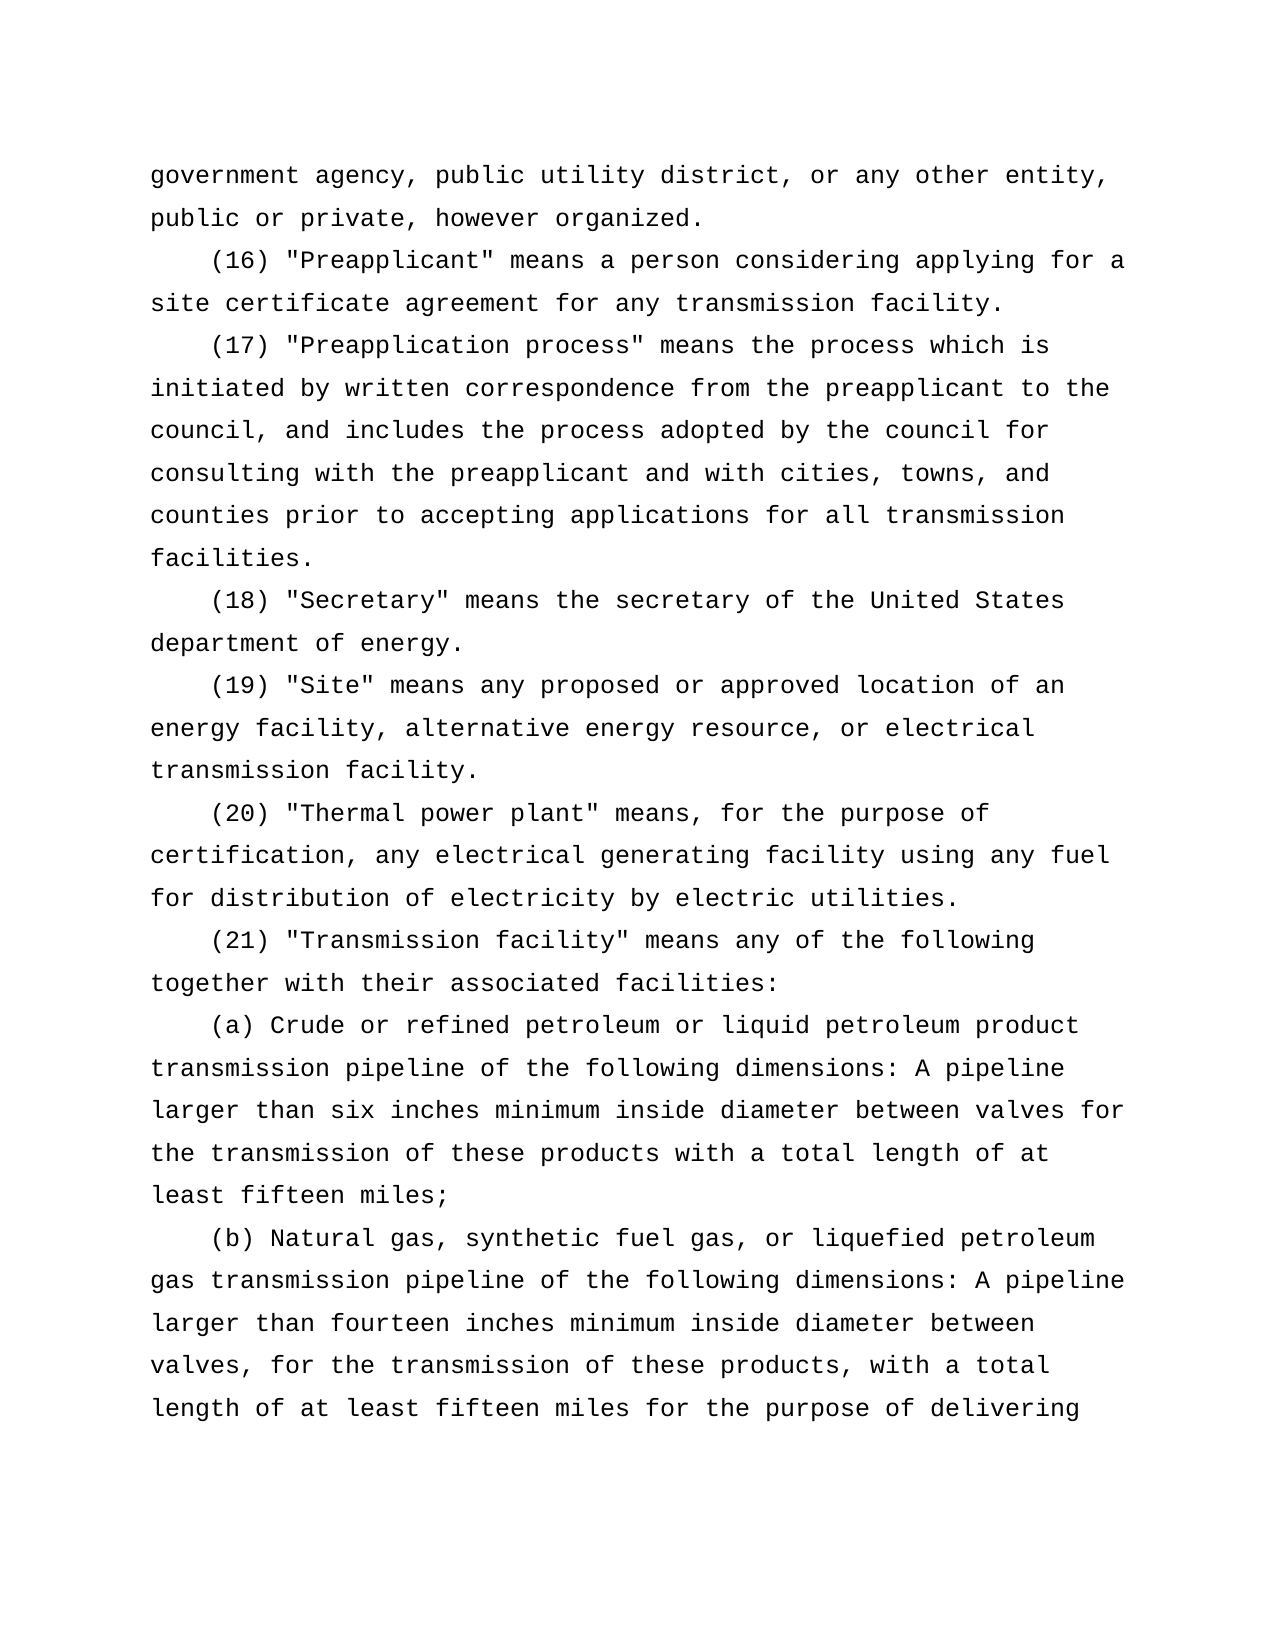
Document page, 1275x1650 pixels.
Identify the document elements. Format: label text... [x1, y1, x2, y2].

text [150, 1212, 1125, 1425]
text (18) "Secretary" means the secretary of the United States department of energy. [150, 575, 1125, 660]
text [150, 150, 1125, 235]
text (a) Crude or refined petroleum or liquid petroleum product transmission pipeline of the following dimensions: A pipeline larger than six inches minimum inside diameter between valves for the transmission of these products with a total length of at least fifteen miles; [150, 1000, 1125, 1212]
text (16) "Preapplicant" means a person considering applying for a site certificate agreement for any transmission facility. [150, 235, 1125, 320]
text (20) "Thermal power plant" means, for the purpose of certification, any electrical generating facility using any fuel for distribution of electricity by electric utilities. [150, 787, 1125, 915]
text (17) "Preapplication process" means the process which is initiated by written correspondence from the preapplicant to the council, and includes the process adopted by the council for consulting with the preapplicant and with cities, towns, and counties prior to accepting applications for all transmission facilities. [150, 320, 1125, 575]
text (19) "Site" means any proposed or approved location of an energy facility, alternative energy resource, or electrical transmission facility. [150, 660, 1125, 787]
text (21) "Transmission facility" means any of the following together with their associated facilities: [150, 915, 1125, 1000]
